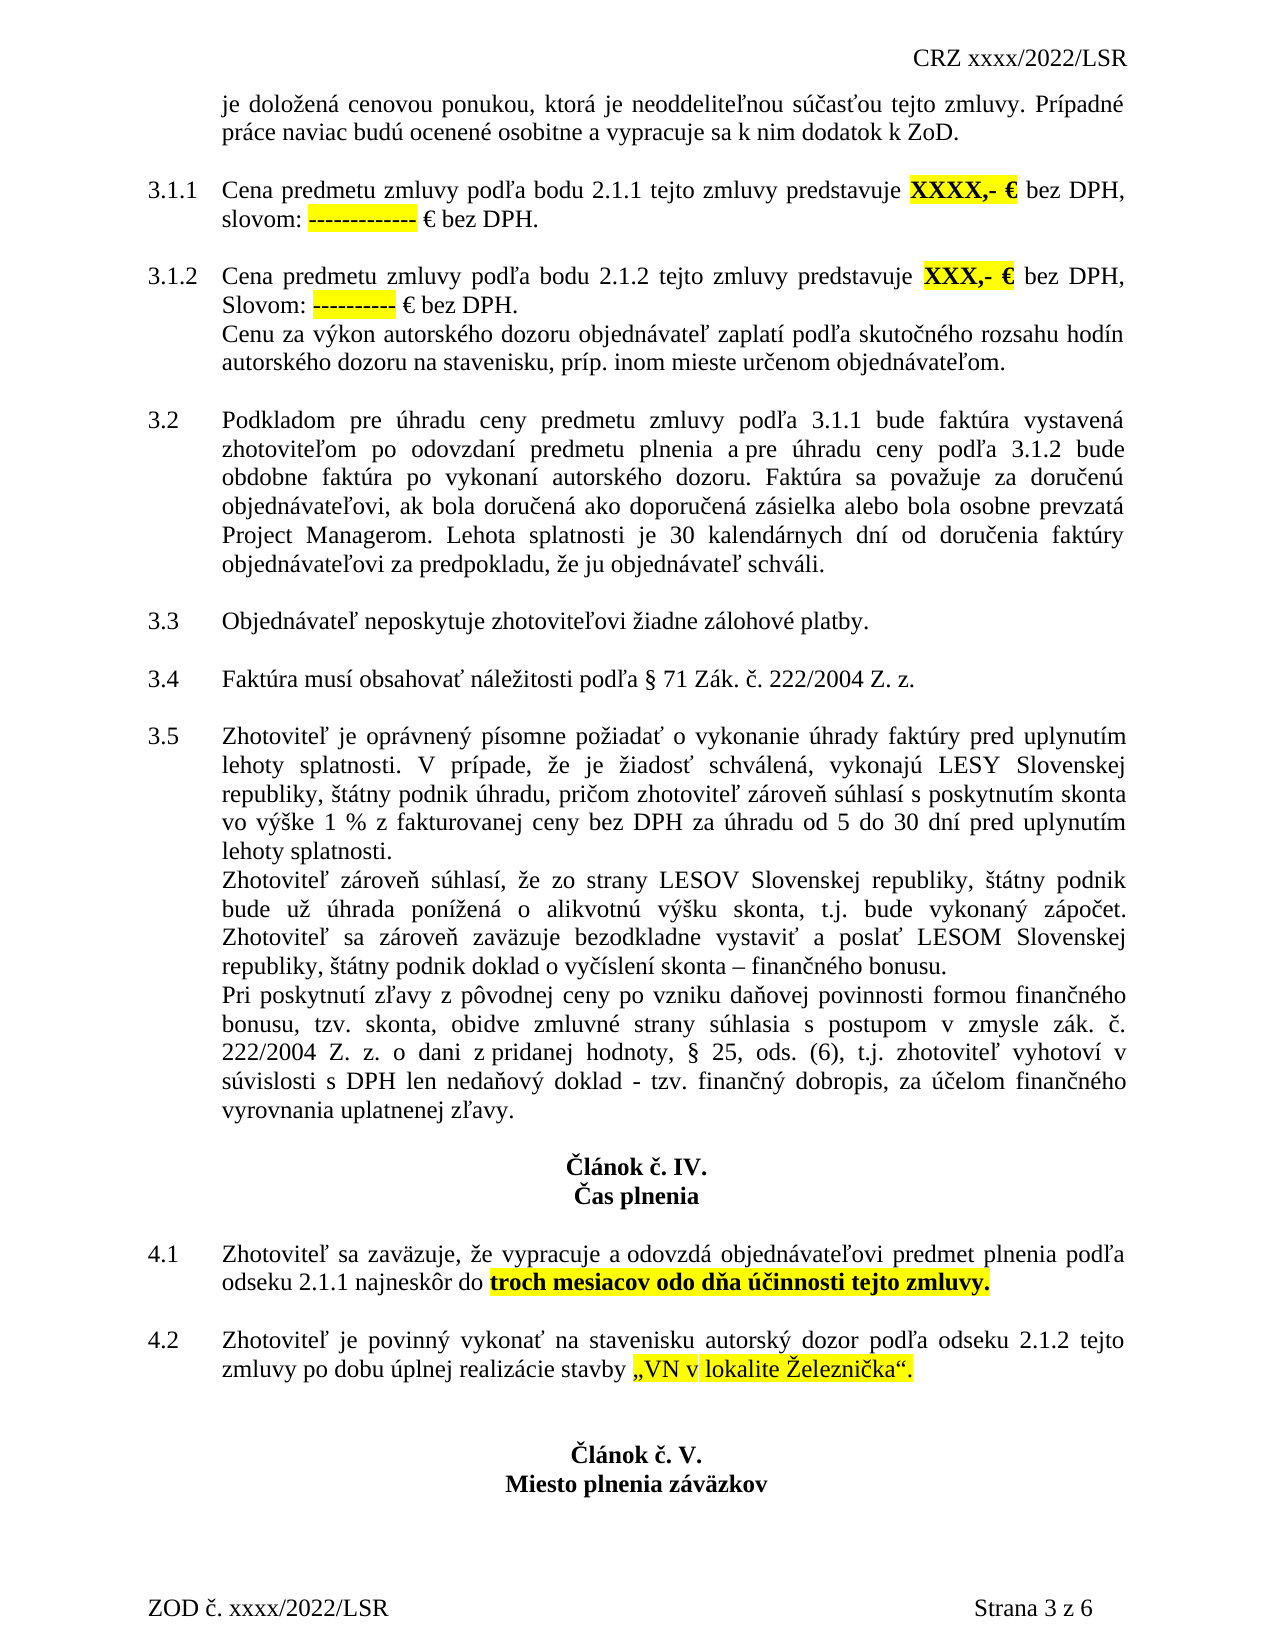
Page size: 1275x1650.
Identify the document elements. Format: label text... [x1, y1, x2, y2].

text Pri poskytnutí zľavy z pôvodnej ceny po vzniku daňovej povinnosti formou finančného bonusu, tzv. skonta, obidve zmluvné strany súhlasia s postupom v zmysle zák. č. 222/2004 Z. z. o dani z pridanej hodnoty, § 25, ods. (6), t.j. zhotoviteľ vyhotoví v súvislosti s DPH len nedaňový doklad - tzv. finančný dobropis, za účelom finančného vyrovnania uplatnenej zľavy. [222, 980, 1127, 1124]
text 3.1.2 Cena predmetu zmluvy podľa bodu 2.1.2 tejto zmluvy predstavuje XXX,- € bez DPH, Slovom: ---------- € bez DPH. [148, 261, 1125, 319]
text Miesto plnenia záväzkov [148, 1469, 1125, 1497]
text Cenu za výkon autorského dozoru objednávateľ zaplatí podľa skutočného rozsahu hodín autorského dozoru na stavenisku, príp. inom mieste určenom objednávateľom. [222, 319, 1125, 376]
text 3.4 Faktúra musí obsahovať náležitosti podľa § 71 Zák. č. 222/2004 Z. z. [148, 664, 1125, 692]
text Článok č. IV. [148, 1152, 1125, 1181]
text 3.5 Zhotoviteľ je oprávnený písomne požiadať o vykonanie úhrady faktúry pred uplynutím lehoty splatnosti. V prípade, že je žiadosť schválená, vykonajú LESY Slovenskej republiky, štátny podnik úhradu, pričom zhotoviteľ zároveň súhlasí s poskytnutím skonta vo výške 1 % z fakturovanej ceny bez DPH za úhradu od 5 do 30 dní pred uplynutím lehoty splatnosti. [148, 721, 1127, 865]
text 3.3 Objednávateľ neposkytuje zhotoviteľovi žiadne zálohové platby. [148, 606, 1125, 635]
text Článok č. V. [148, 1440, 1125, 1469]
text 3.2 Podkladom pre úhradu ceny predmetu zmluvy podľa 3.1.1 bude faktúra vystavená zhotoviteľom po odovzdaní predmetu plnenia a pre úhradu ceny podľa 3.1.2 bude obdobne faktúra po vykonaní autorského dozoru. Faktúra sa považuje za doručenú objednávateľovi, ak bola doručená ako doporučená zásielka alebo bola osobne prevzatá Project Managerom. Lehota splatnosti je 30 kalendárnych dní od doručenia faktúry objednávateľovi za predpokladu, že ju objednávateľ schváli. [148, 405, 1125, 577]
text Zhotoviteľ zároveň súhlasí, že zo strany LESOV Slovenskej republiky, štátny podnik bude už úhrada ponížená o alikvotnú výšku skonta, t.j. bude vykonaný zápočet. Zhotoviteľ sa zároveň zaväzuje bezodkladne vystaviť a poslať LESOM Slovenskej republiky, štátny podnik doklad o vyčíslení skonta – finančného bonusu. [222, 865, 1127, 980]
text Čas plnenia [148, 1181, 1125, 1210]
text 3.1.1 Cena predmetu zmluvy podľa bodu 2.1.1 tejto zmluvy predstavuje XXXX,- € bez DPH, slovom: ------------- € bez DPH. [148, 175, 1125, 232]
text 4.1 Zhotoviteľ sa zaväzuje, že vypracuje a odovzdá objednávateľovi predmet plnenia podľa odseku 2.1.1 najneskôr do troch mesiacov odo dňa účinnosti tejto zmluvy. [148, 1239, 1125, 1296]
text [148, 89, 1125, 146]
text 4.2 Zhotoviteľ je povinný vykonať na stavenisku autorský dozor podľa odseku 2.1.2 tejto zmluvy po dobu úplnej realizácie stavby „VN v lokalite Železnička“. [148, 1325, 1125, 1382]
